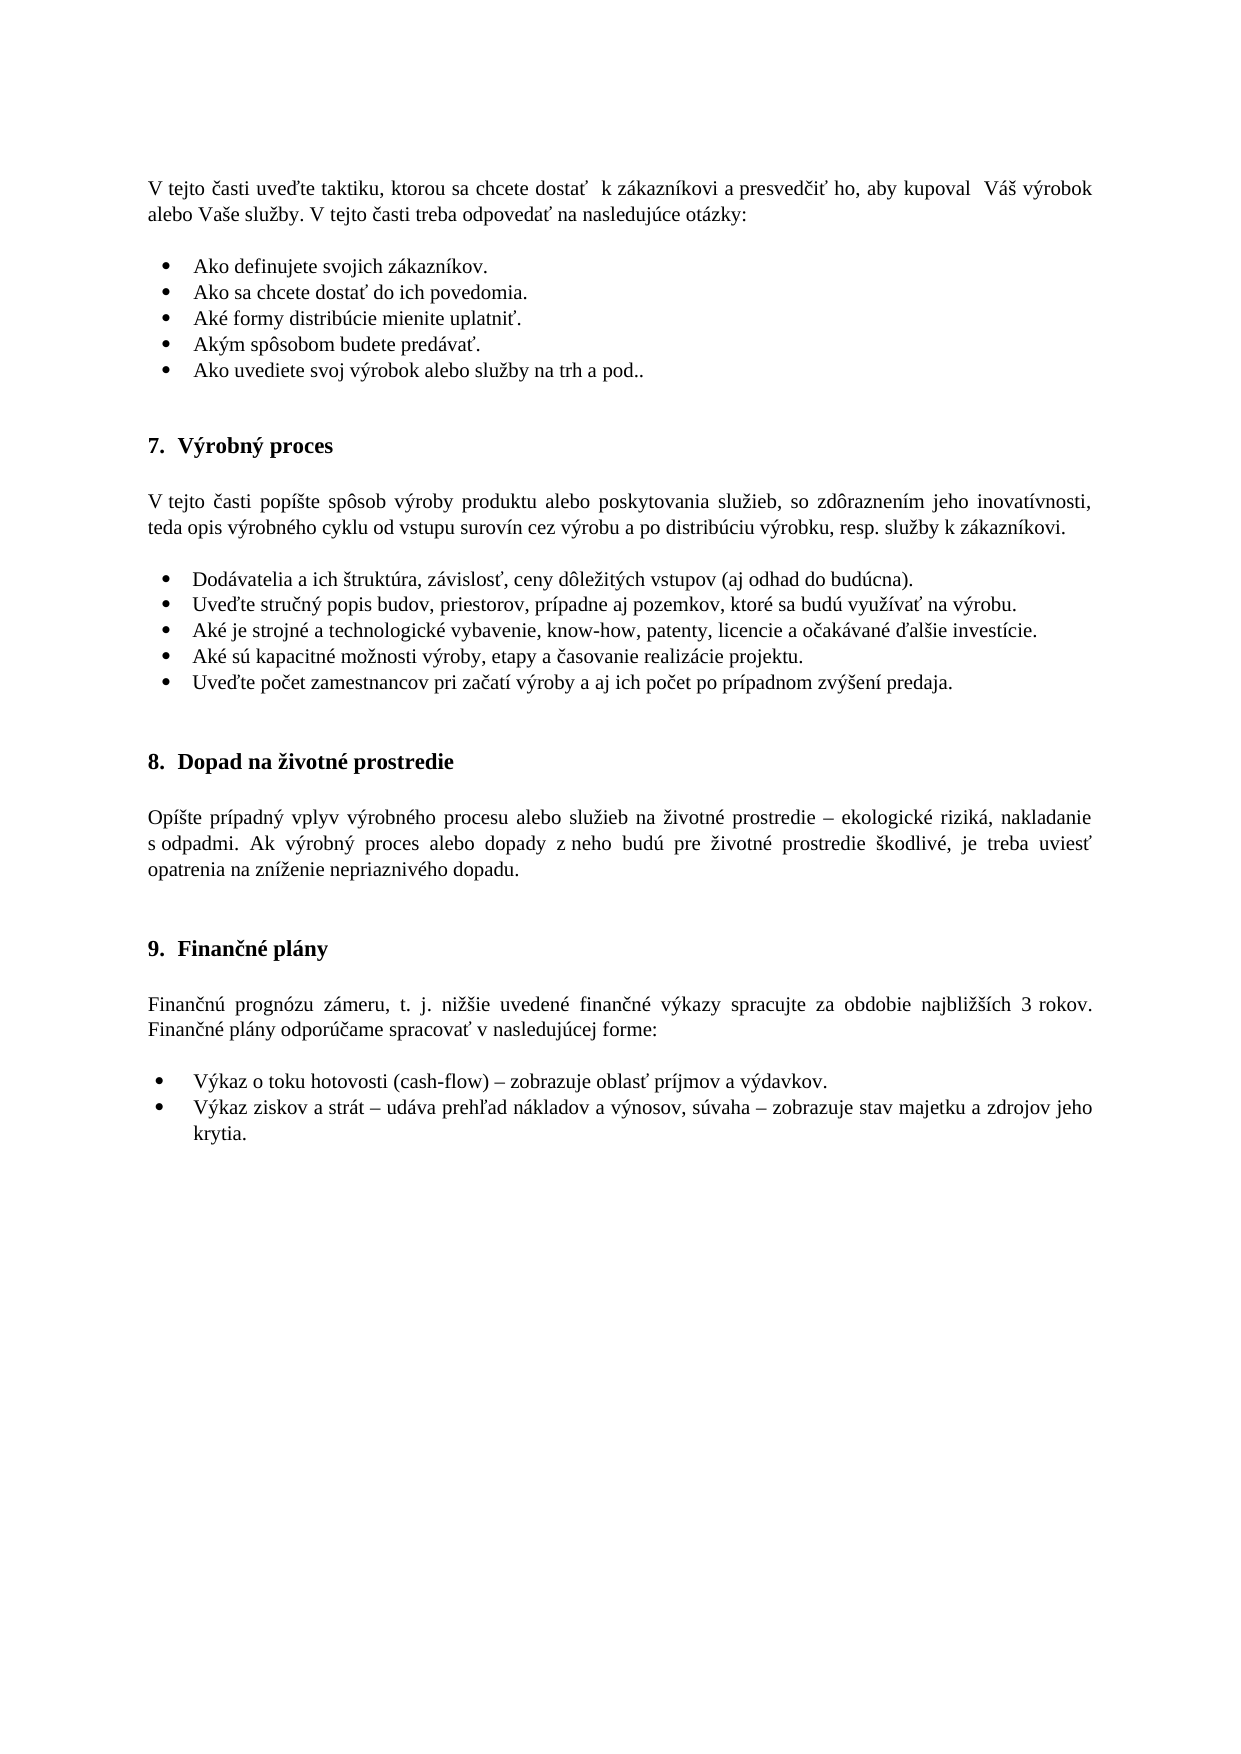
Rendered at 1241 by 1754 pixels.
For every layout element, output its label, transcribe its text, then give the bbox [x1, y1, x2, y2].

list Uveďte stručný popis budov, priestorov, prípadne aj pozemkov, ktoré sa budú využívať na výrobu. [162, 592, 1092, 616]
list Ako uvediete svoj výrobok alebo služby na trh a pod.. [162, 358, 1092, 382]
list Dopad na životné prostredie [148, 748, 1092, 774]
text Finančnú prognózu zámeru, t. j. nižšie uvedené finančné výkazy spracujte za obdobie najbližších 3 rokov. Finančné plány odporúčame spracovať v nasledujúcej forme: [148, 991, 1092, 1041]
list Aké formy distribúcie mienite uplatniť. [162, 306, 1092, 330]
list Ako sa chcete dostať do ich povedomia. [162, 280, 1092, 304]
list Akým spôsobom budete predávať. [162, 332, 1092, 356]
text V tejto časti uveďte taktiku, ktorou sa chcete dostať k zákazníkovi a presvedčiť ho, aby kupoval Váš výrobok alebo Vaše služby. V tejto časti treba odpovedať na nasledujúce otázky: [148, 176, 1092, 226]
list Výkaz ziskov a strát – udáva prehľad nákladov a výnosov, súvaha – zobrazuje stav majetku a zdrojov jeho krytia. [156, 1095, 1092, 1145]
list Aké sú kapacitné možnosti výroby, etapy a časovanie realizácie projektu. [162, 644, 1092, 668]
list Výrobný proces [148, 432, 1092, 458]
list Výkaz o toku hotovosti (cash-flow) – zobrazuje oblasť príjmov a výdavkov. [156, 1069, 1092, 1093]
list Dodávatelia a ich štruktúra, závislosť, ceny dôležitých vstupov (aj odhad do budúcna). [162, 566, 1092, 591]
list Ako definujete svojich zákazníkov. [162, 254, 1092, 278]
list Aké je strojné a technologické vybavenie, know-how, patenty, licencie a očakávané ďalšie investície. [162, 618, 1092, 642]
text Opíšte prípadný vplyv výrobného procesu alebo služieb na životné prostredie – ekologické riziká, nakladanie s odpadmi. Ak výrobný proces alebo dopady z neho budú pre životné prostredie škodlivé, je treba uviesť opatrenia na zníženie nepriaznivého dopadu. [148, 805, 1092, 881]
list Uveďte počet zamestnancov pri začatí výroby a aj ich počet po prípadnom zvýšení predaja. [162, 670, 1092, 694]
text V tejto časti popíšte spôsob výroby produktu alebo poskytovania služieb, so zdôraznením jeho inovatívnosti, teda opis výrobného cyklu od vstupu surovín cez výrobu a po distribúciu výrobku, resp. služby k zákazníkovi. [148, 489, 1092, 539]
list Finančné plány [148, 934, 1092, 961]
